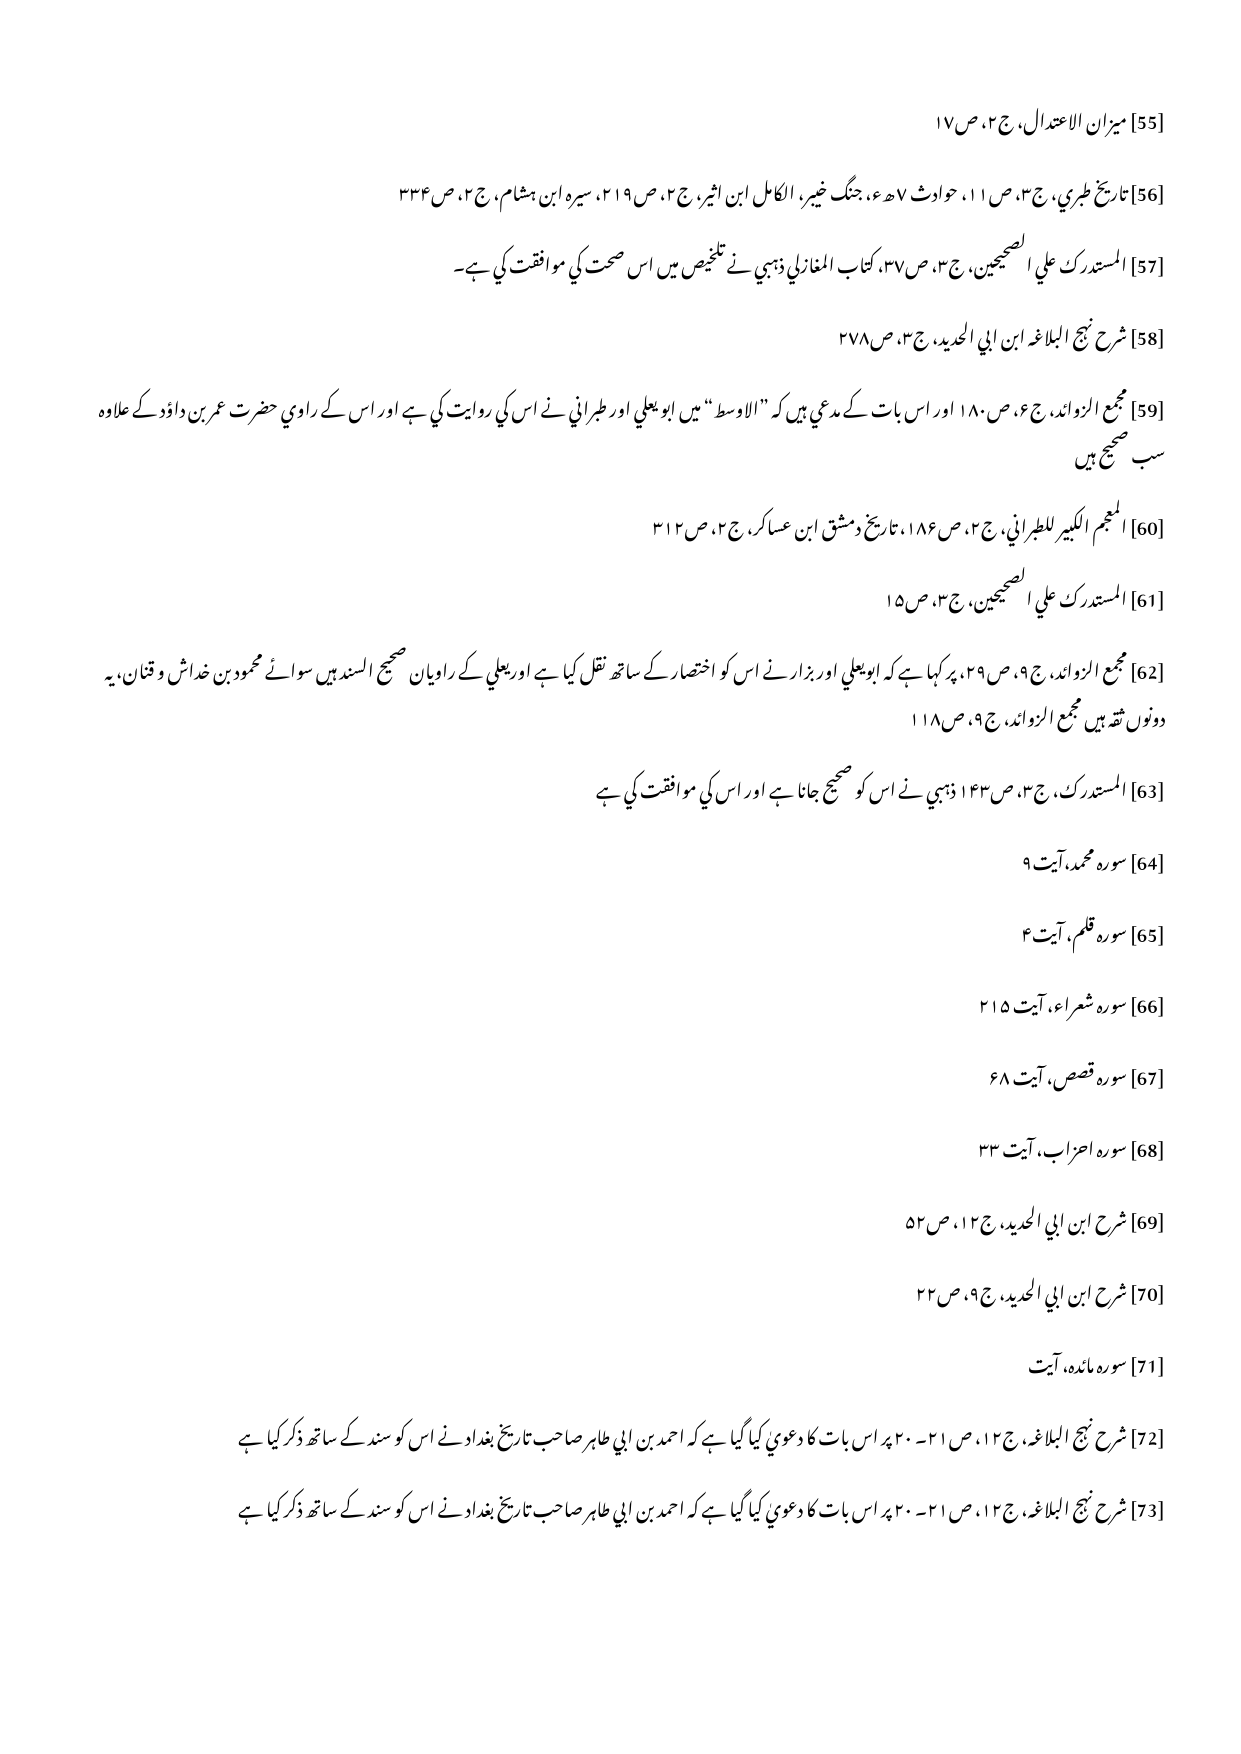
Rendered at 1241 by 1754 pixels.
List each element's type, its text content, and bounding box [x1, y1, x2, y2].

text [63] المستدرک، ج۳، ص۱۴۳ ذہبي نے اس کو صحيح جانا ہے اور اس کي موافقت کي ہے [75, 762, 1165, 809]
text [67] سورہ قصص، آيت ۶۸ [75, 1050, 1165, 1097]
text [62] مجمع الزوائد، ج۹، ص۲۹، پر کہا ہے کہ ابويعلي اور بزار نے اس کو اختصار کے ساتھ نقل کيا ہے اوريعلي کے راويان صحيح السند ہيں سوائے محمود بن خداش و قنان، يہ دونوں ثقہ ہيں مجمع الزوائد، ج۹، ص۱۱۸ [75, 644, 1165, 737]
text [58] شرح نہج البلاغہ ابن ابي الحديد، ج۳، ص۲۷۸ [75, 309, 1165, 356]
text [57] المستدرک علي الصحيحين، ج۳، ص۳۷، کتاب المغازلي ذہبي نے تلخيص ميں اس صحت کي موافقت کي ہے۔ [75, 237, 1165, 284]
text [73] شرح نہج البلاغہ، ج۱۲، ص۲۱۔ ۲۰ پر اس بات کا دعويٰ کيا گيا ہے کہ احمد بن ابي طاہر صاحب تاريخ بغداد نے اس کو سند کے ساتھ ذکر کيا ہے [75, 1481, 1165, 1528]
text [68] سورہ احزاب، آيت ۳۳ [75, 1122, 1165, 1169]
text [70] شرح ابن ابي الحديد، ج۹، ص۲۲ [75, 1266, 1165, 1312]
text [59] مجمع الزوائد، ج۶، ص۱۸۰ اور اس بات کے مدعي ہيں کہ ”الاوسط“ ميں ابو يعلي اور طبراني نے اس کي روايت کي ہے اور اس کے راوي حضرت عمر بن داؤد کے علاوہ سب صحيح ہيں [75, 381, 1165, 475]
text [71] سورہ مائدہ، آيت [75, 1337, 1165, 1384]
text [65] سورہ قلم، آيت۴ [75, 906, 1165, 953]
text [61] المستدرک علي الصحيحين، ج۳، ص۱۵ [75, 572, 1165, 619]
text [69] شرح ابن ابي الحديد، ج۱۲، ص۵۲ [75, 1194, 1165, 1241]
text [66] سورہ شعراء، آيت ۲۱۵ [75, 978, 1165, 1025]
text [56] تاريخ طبري، ج۳، ص۱۱، حوادث ۷ ھء، جنگ خيبر، الکامل ابن اثير، ج۲، ص۲۱۹، سيرہ ابن ہشام، ج۲، ص۳۳۴ [75, 166, 1165, 212]
text [55] ميزان الاعتدال، ج۲، ص۱۷ [75, 94, 1165, 141]
text [60] المعجم الکبير للطبراني، ج۲، ص۱۸۶، تاريخ دمشق ابن عساکر، ج۲، ص۳۱۲ [75, 500, 1165, 547]
text [72] شرح نہج البلاغہ، ج۱۲، ص۲۱۔ ۲۰ پر اس بات کا دعويٰ کيا گيا ہے کہ احمد بن ابي طاہر صاحب تاريخ بغداد نے اس کو سند کے ساتھ ذکر کيا ہے [75, 1409, 1165, 1456]
text [64] سورہ محمد،آيت۹ [75, 834, 1165, 881]
